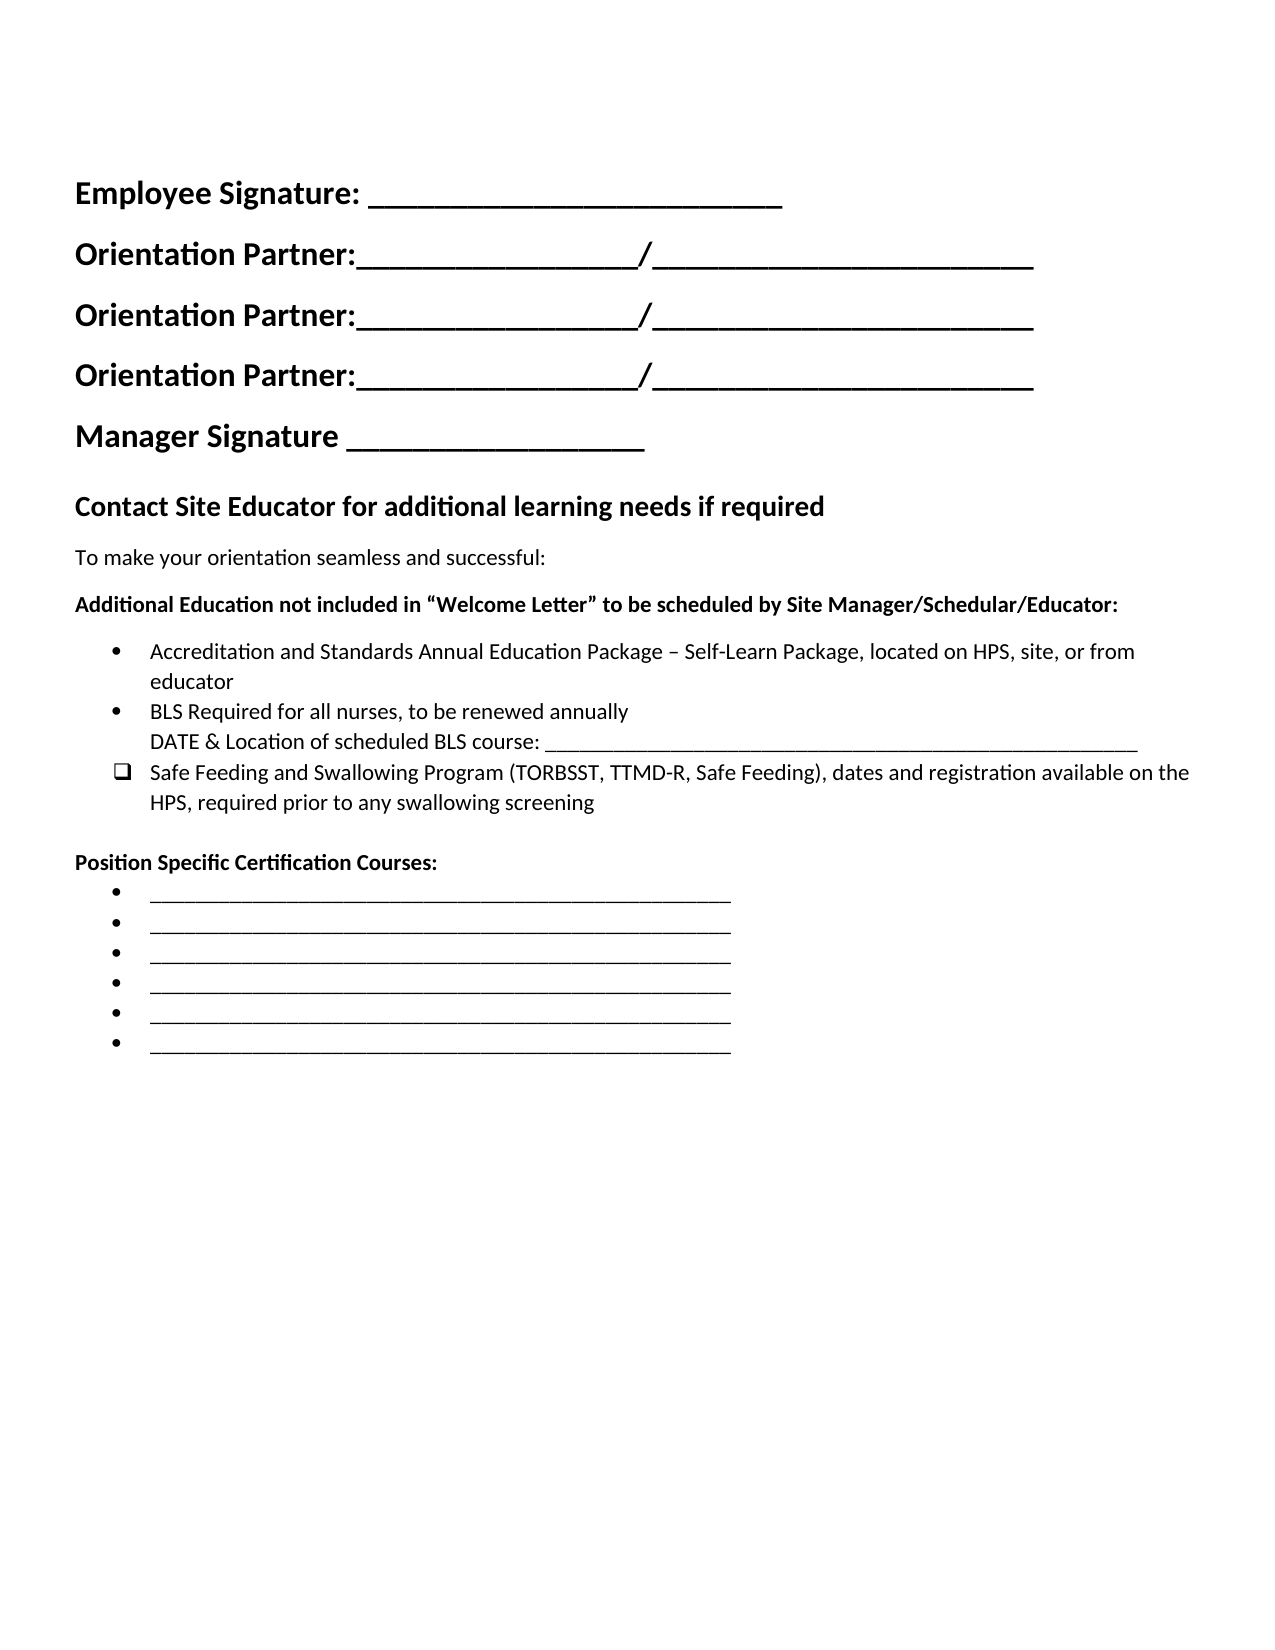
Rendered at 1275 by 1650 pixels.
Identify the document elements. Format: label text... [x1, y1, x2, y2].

list ___________________________________________________ [112, 999, 1200, 1027]
text Additional Education not included in “Welcome Letter” to be scheduled by Site Manager/Schedular/Educator: [75, 590, 1200, 618]
list ___________________________________________________ [112, 939, 1200, 967]
list Accreditation and Standards Annual Education Package – Self-Learn Package, located on HPS, site, or from educator [112, 637, 1200, 695]
list BLS Required for all nurses, to be renewed annually [112, 697, 1200, 725]
list ___________________________________________________ [112, 969, 1200, 997]
list ___________________________________________________ [112, 909, 1200, 937]
text To make your orientation seamless and successful: [75, 543, 1200, 571]
text Contact Site Educator for additional learning needs if required [75, 488, 1200, 524]
list Position Specific Certification Courses: [75, 818, 1200, 876]
list ___________________________________________________ [112, 1029, 1200, 1058]
text Orientation Partner:_________________/_______________________ [75, 294, 1200, 334]
list DATE & Location of scheduled BLS course: ____________________________________________________ [150, 727, 1200, 756]
text Employee Signature: _________________________ [75, 172, 1200, 213]
text Manager Signature __________________ [75, 415, 1200, 486]
list ___________________________________________________ [112, 878, 1200, 907]
text Orientation Partner:_________________/_______________________ [75, 354, 1200, 395]
text Orientation Partner:_________________/_______________________ [75, 233, 1200, 274]
list Safe Feeding and Swallowing Program (TORBSST, TTMD-R, Safe Feeding), dates and registration available on the HPS, required prior to any swallowing screening [112, 758, 1200, 816]
